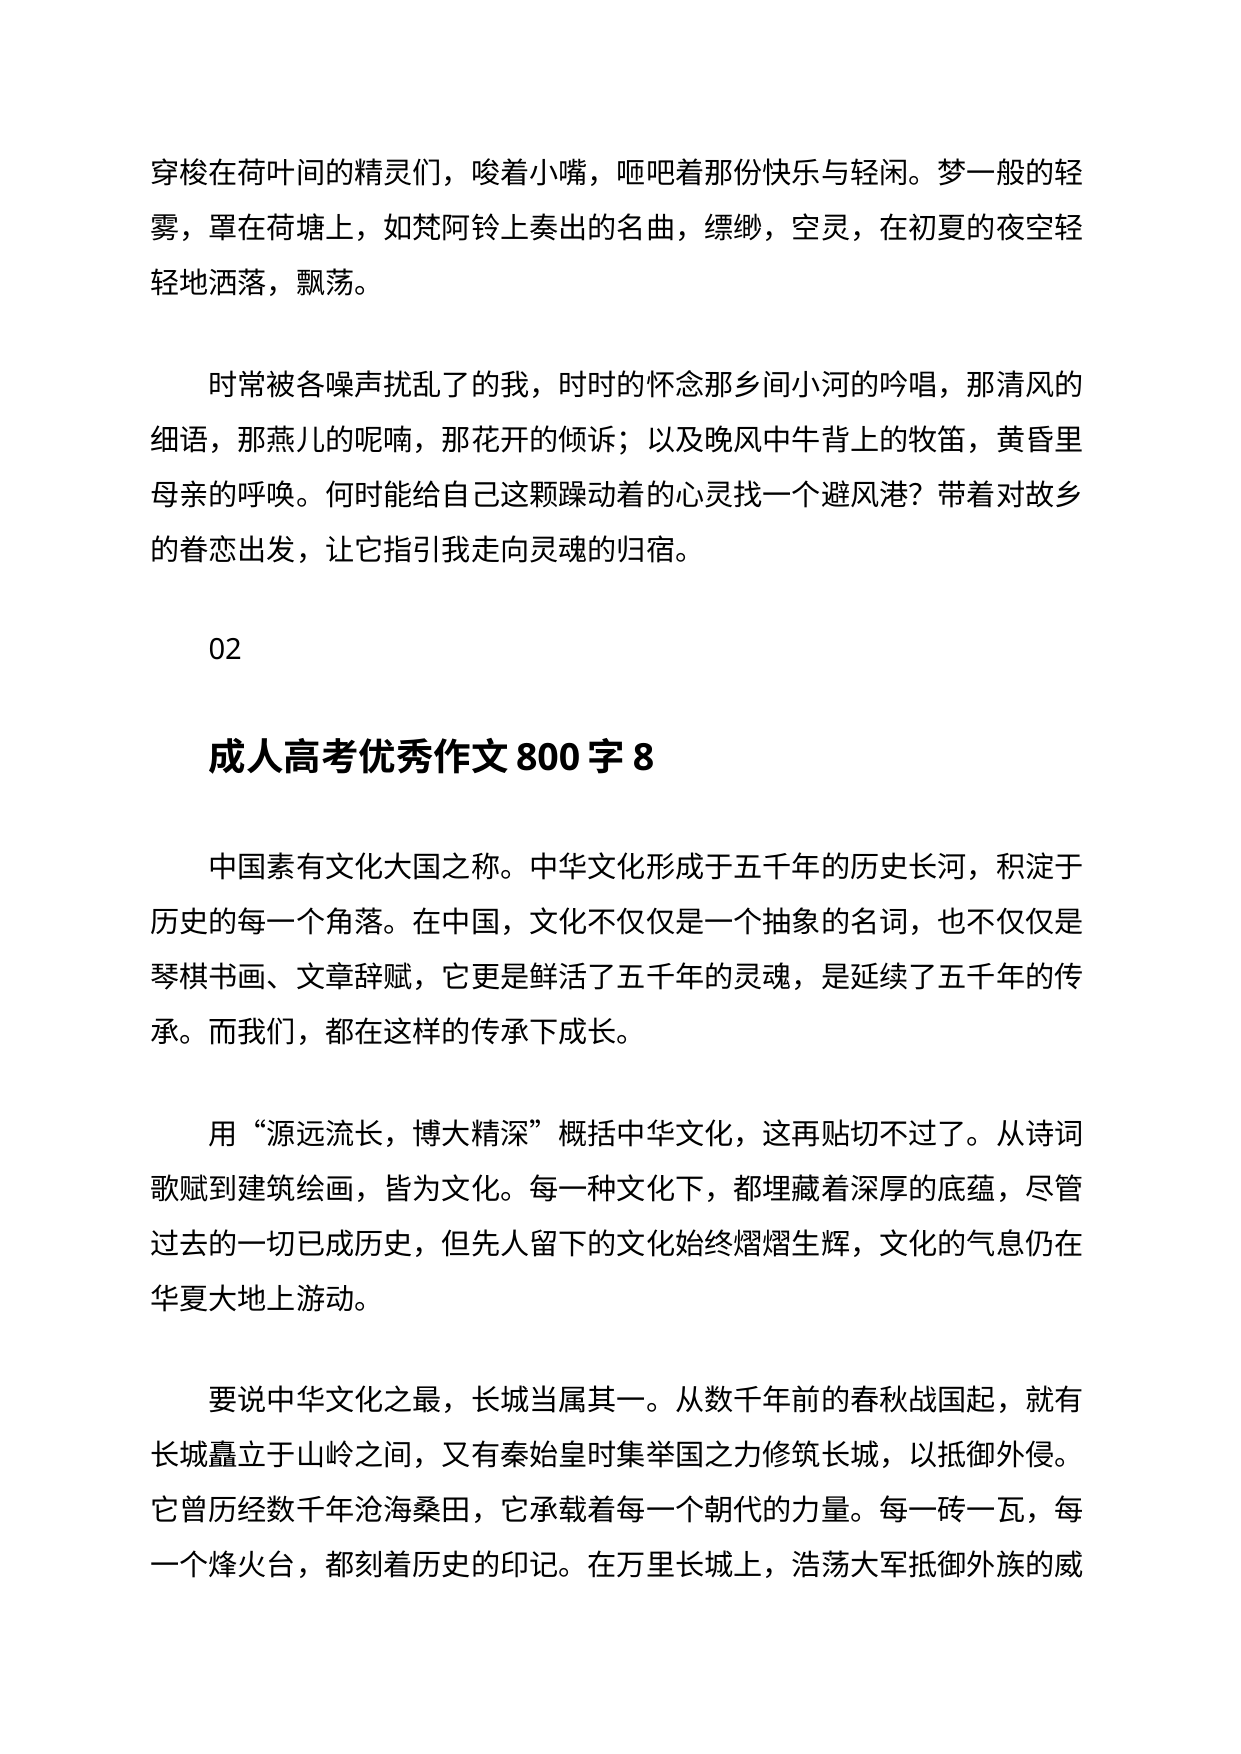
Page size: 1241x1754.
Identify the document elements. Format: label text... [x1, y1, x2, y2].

text 02 [150, 628, 1090, 668]
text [150, 150, 1090, 302]
text 中国素有文化大国之称。中华文化形成于五千年的历史长河，积淀于历史的每一个角落。在中国，文化不仅仅是一个抽象的名词，也不仅仅是琴棋书画、文章辞赋，它更是鲜活了五千年的灵魂，是延续了五千年的传承。而我们，都在这样的传承下成长。 [150, 844, 1090, 1051]
text 用“源远流长，博大精深”概括中华文化，这再贴切不过了。从诗词歌赋到建筑绘画，皆为文化。每一种文化下，都埋藏着深厚的底蕴，尽管过去的一切已成历史，但先人留下的文化始终熠熠生辉，文化的气息仍在华夏大地上游动。 [150, 1111, 1090, 1317]
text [150, 1377, 1090, 1584]
text 成人高考优秀作文800字8 [150, 726, 1090, 781]
text 时常被各噪声扰乱了的我，时时的怀念那乡间小河的吟唱，那清风的细语，那燕儿的呢喃，那花开的倾诉；以及晚风中牛背上的牧笛，黄昏里母亲的呼唤。何时能给自己这颗躁动着的心灵找一个避风港？带着对故乡的眷恋出发，让它指引我走向灵魂的归宿。 [150, 362, 1090, 568]
